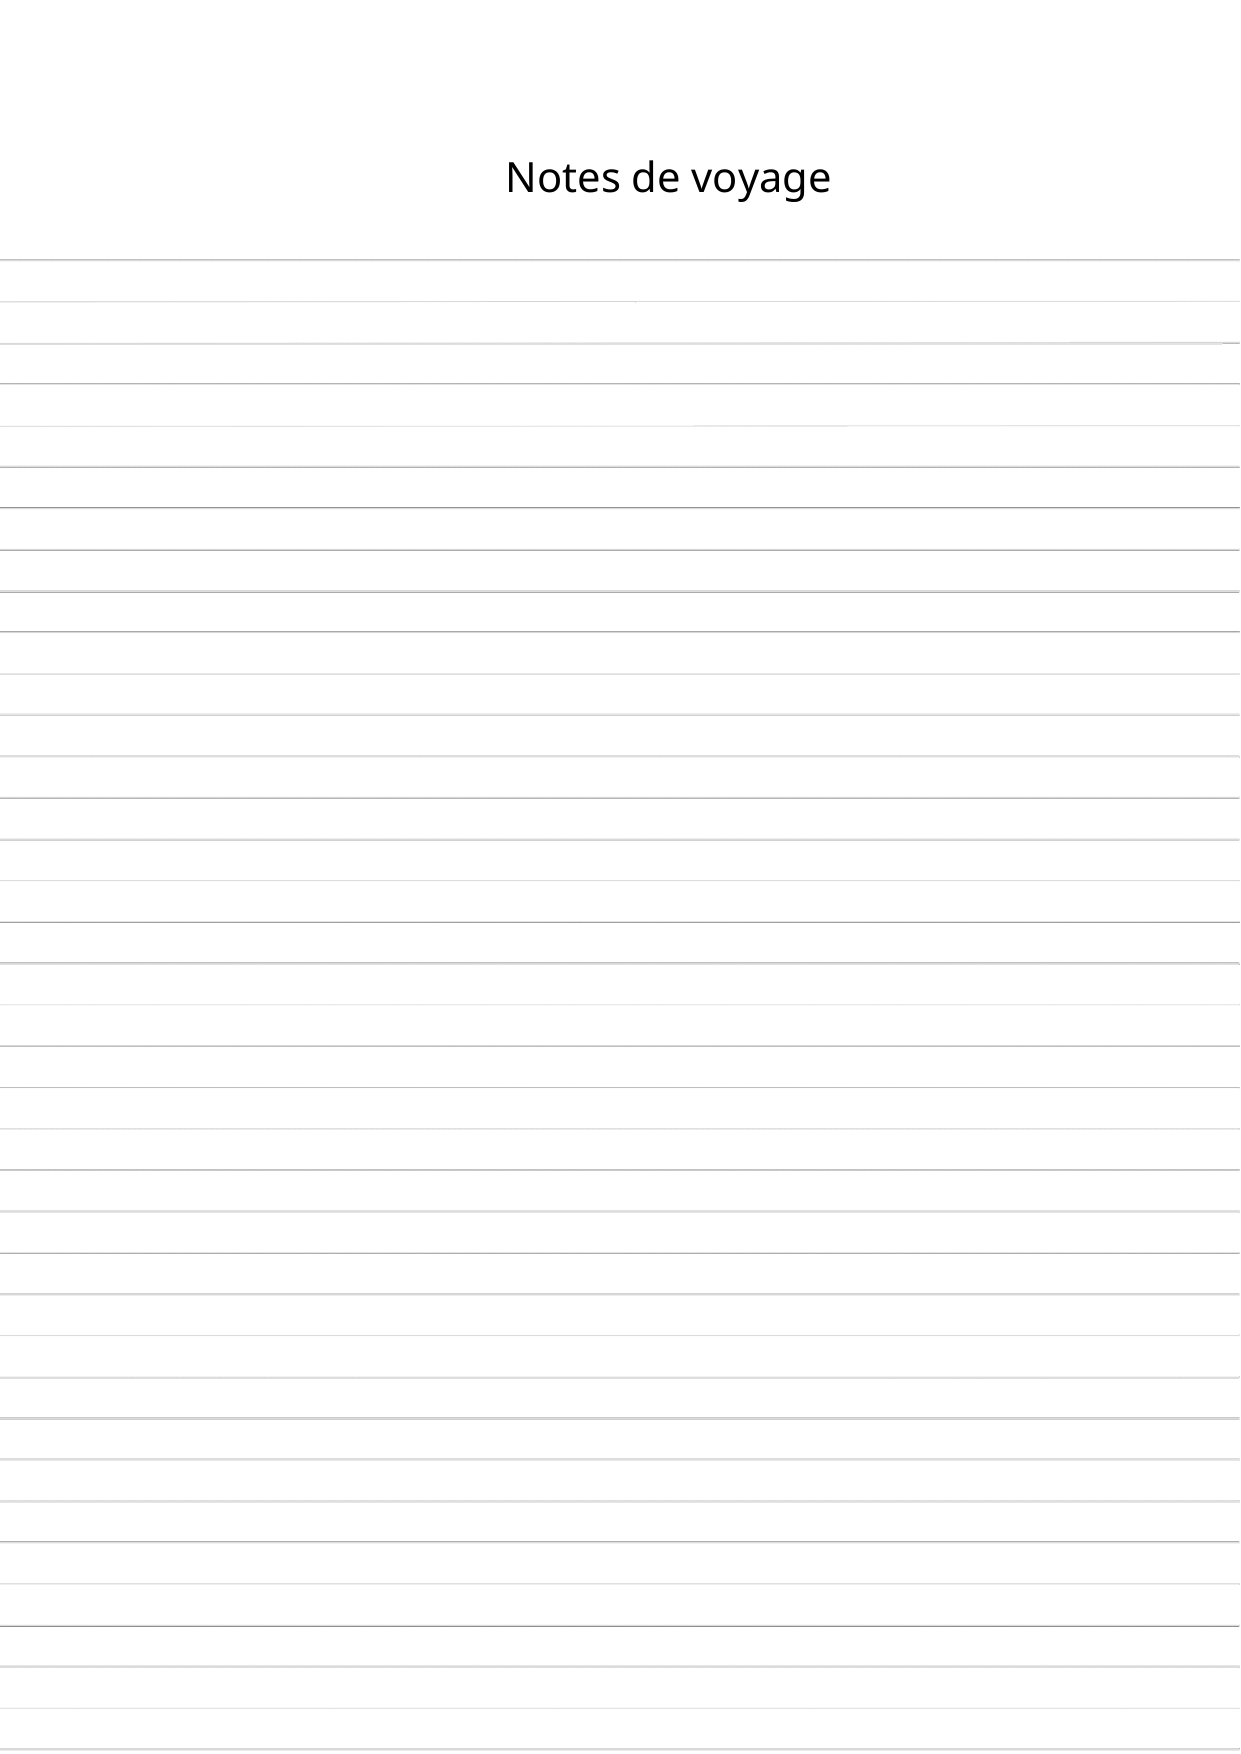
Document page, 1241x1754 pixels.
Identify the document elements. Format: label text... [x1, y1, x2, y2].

picture [0, 257, 1241, 1752]
text Notes de voyage [185, 148, 1152, 204]
